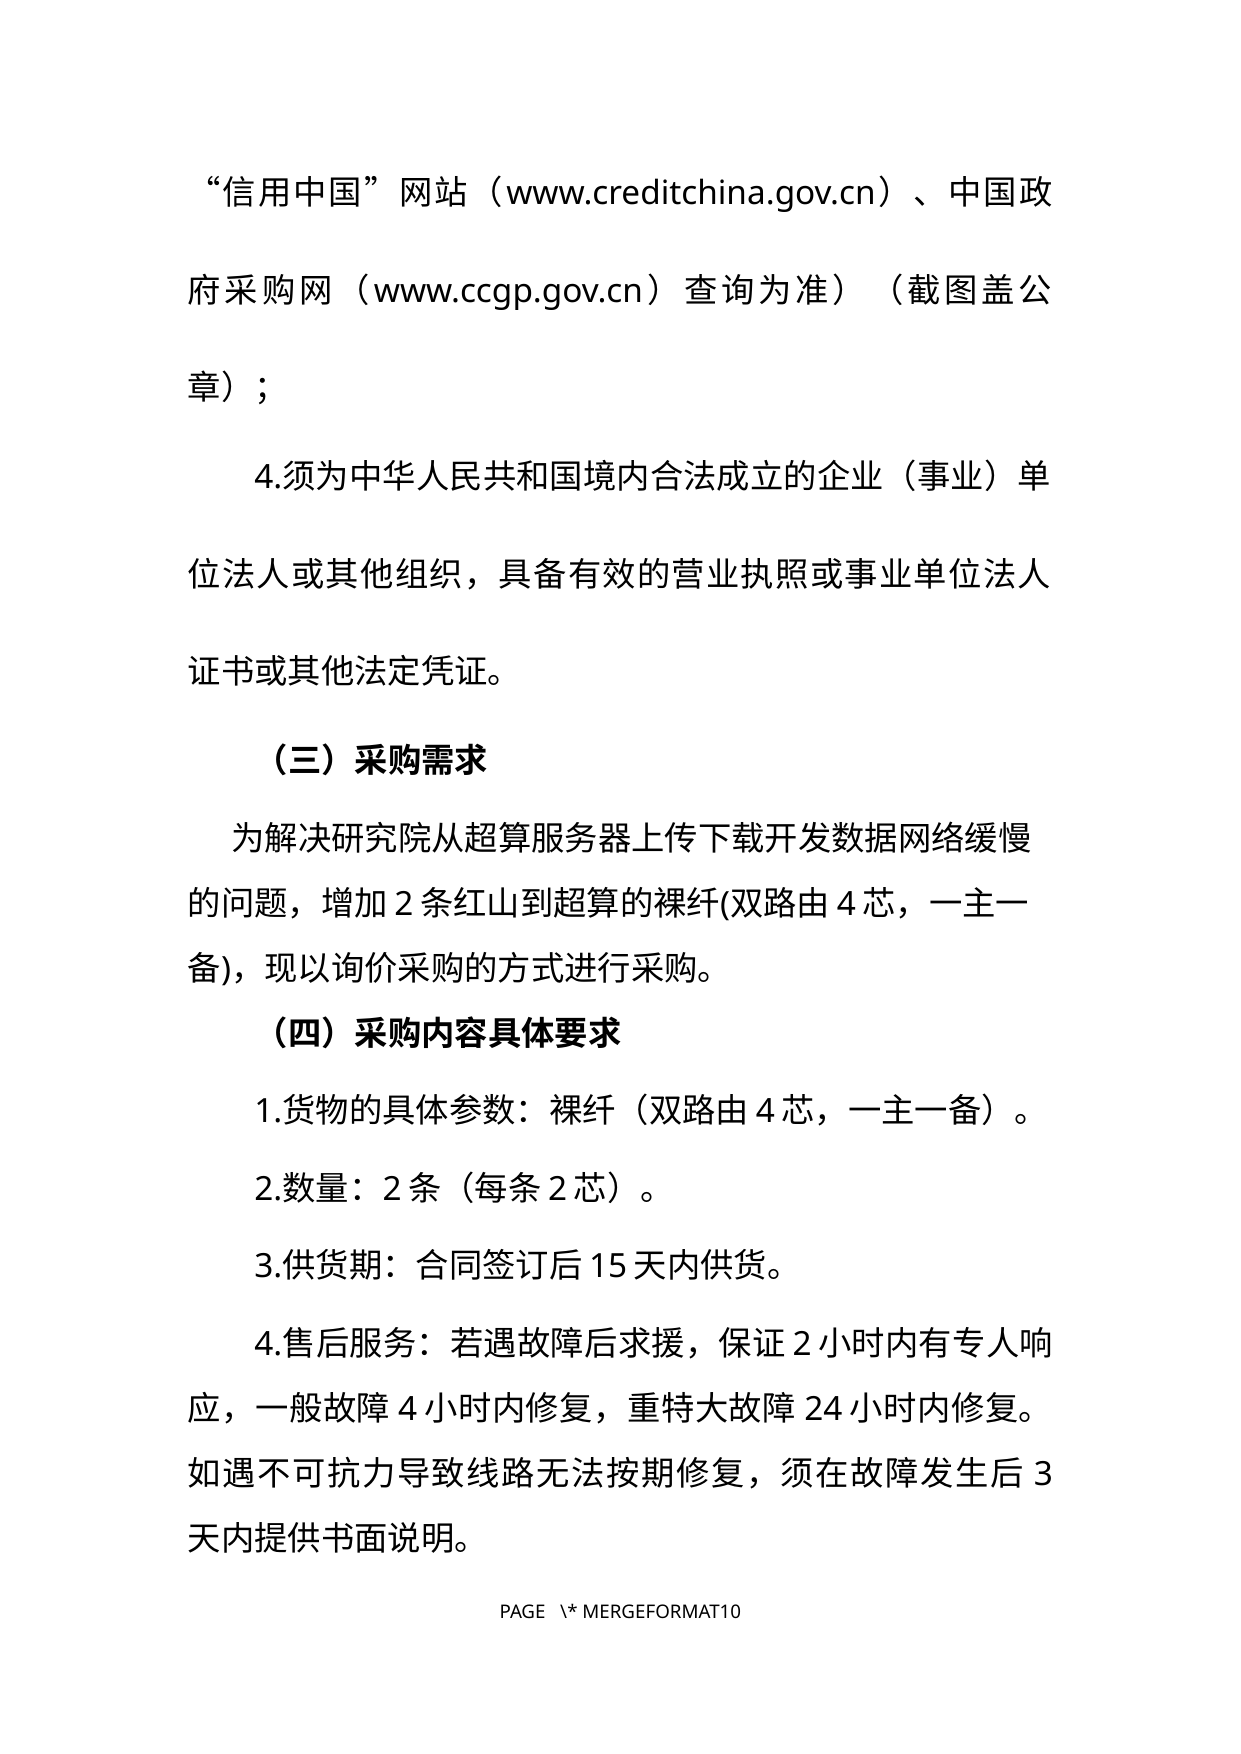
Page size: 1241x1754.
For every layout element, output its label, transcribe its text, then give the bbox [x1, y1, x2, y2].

text 2.数量：2条（每条2芯）。 [187, 1153, 1053, 1218]
text 4.售后服务：若遇故障后求援，保证2小时内有专人响应，一般故障4小时内修复，重特大故障24小时内修复。如遇不可抗力导致线路无法按期修复，须在故障发生后3天内提供书面说明。 [187, 1308, 1053, 1568]
text 为解决研究院从超算服务器上传下载开发数据网络缓慢的问题，增加2条红山到超算的裸纤(双路由4芯，一主一备)，现以询价采购的方式进行采购。 [187, 803, 1053, 998]
text 1.货物的具体参数：裸纤（双路由4芯，一主一备）。 [187, 1076, 1053, 1141]
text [187, 158, 1053, 418]
text 4.须为中华人民共和国境内合法成立的企业（事业）单位法人或其他组织，具备有效的营业执照或事业单位法人证书或其他法定凭证。 [187, 442, 1053, 702]
text 3.供货期：合同签订后15天内供货。 [187, 1231, 1053, 1296]
text （三）采购需求 [187, 726, 1053, 791]
text （四）采购内容具体要求 [187, 998, 1053, 1063]
